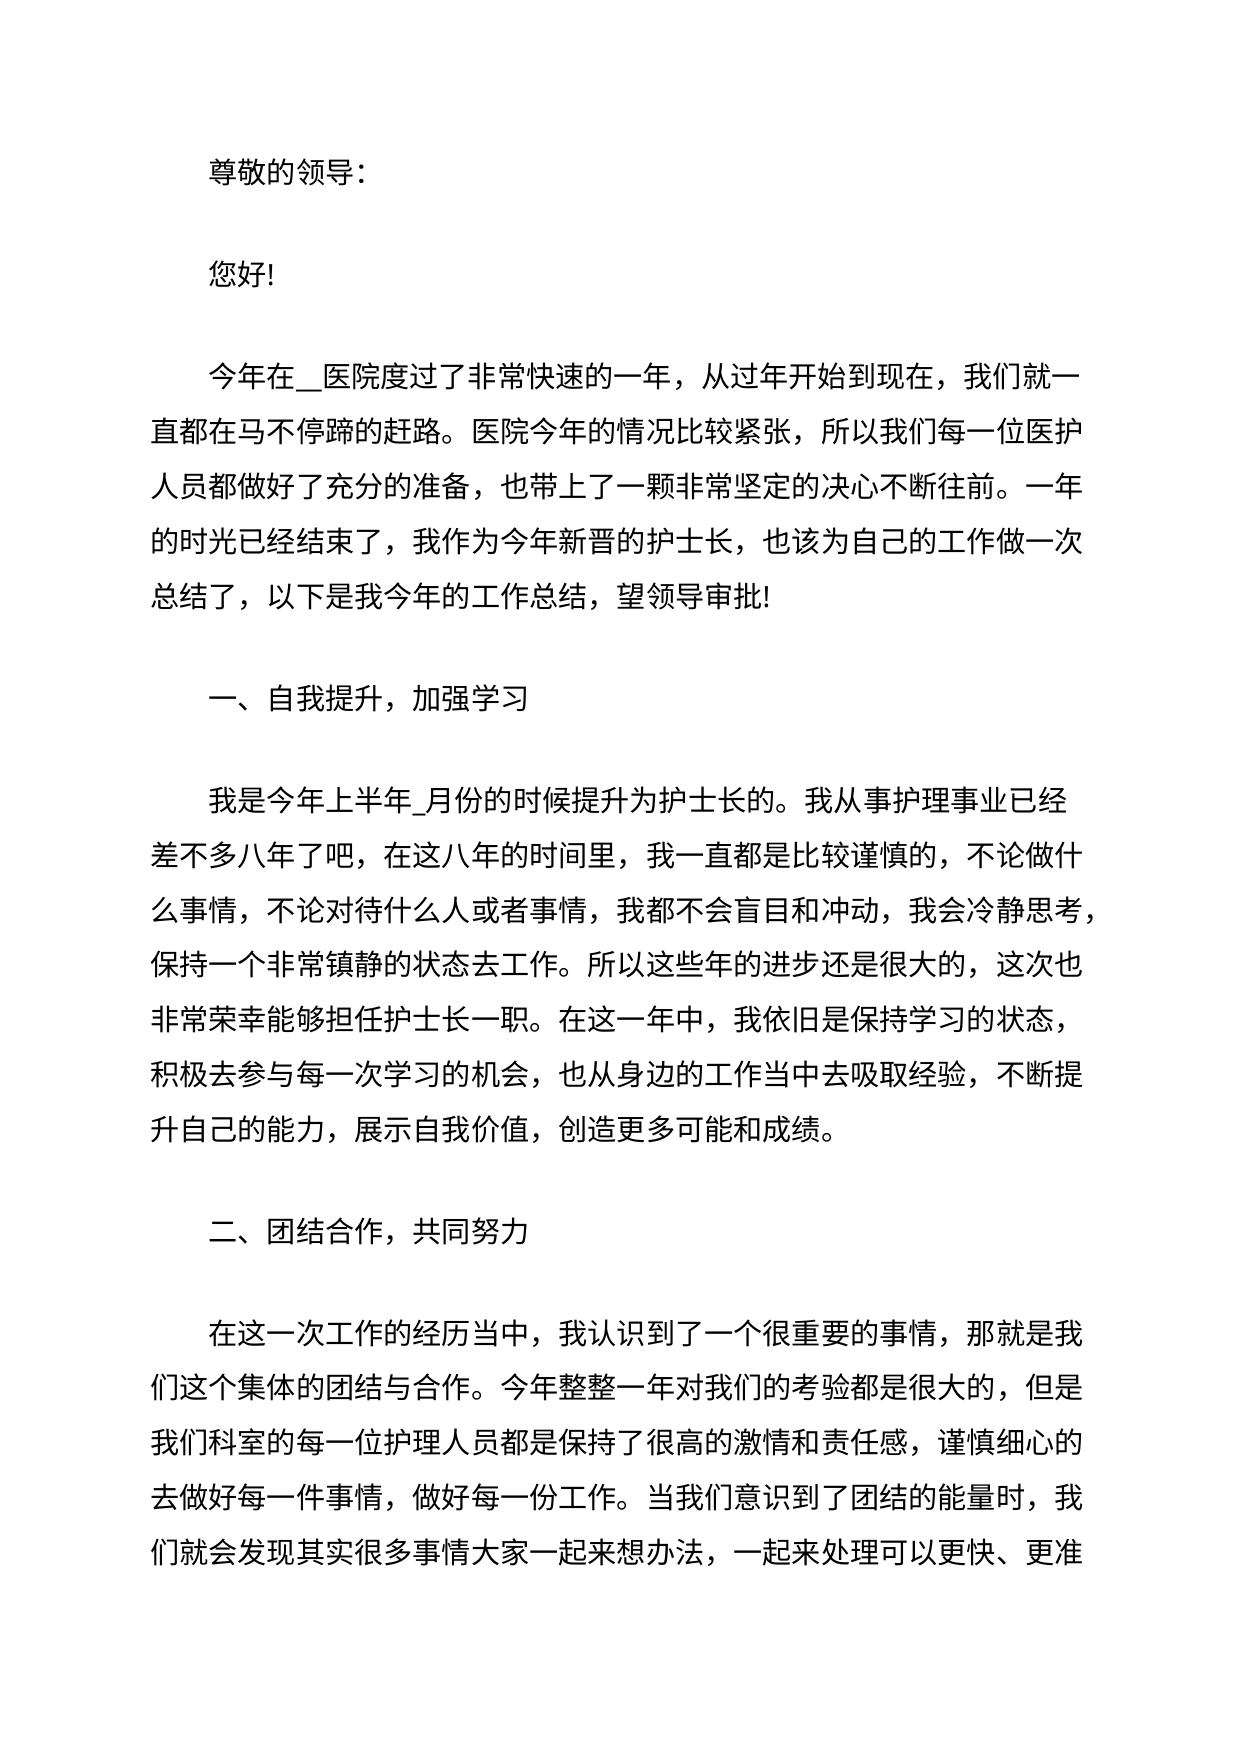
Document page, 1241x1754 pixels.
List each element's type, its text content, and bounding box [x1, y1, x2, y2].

text 我是今年上半年_月份的时候提升为护士长的。我从事护理事业已经差不多八年了吧，在这八年的时间里，我一直都是比较谨慎的，不论做什么事情，不论对待什么人或者事情，我都不会盲目和冲动，我会冷静思考，保持一个非常镇静的状态去工作。所以这些年的进步还是很大的，这次也非常荣幸能够担任护士长一职。在这一年中，我依旧是保持学习的状态，积极去参与每一次学习的机会，也从身边的工作当中去吸取经验，不断提升自己的能力，展示自我价值，创造更多可能和成绩。 [150, 777, 1090, 1149]
text 一、自我提升，加强学习 [150, 675, 1090, 718]
text 今年在__医院度过了非常快速的一年，从过年开始到现在，我们就一直都在马不停蹄的赶路。医院今年的情况比较紧张，所以我们每一位医护人员都做好了充分的准备，也带上了一颗非常坚定的决心不断往前。一年的时光已经结束了，我作为今年新晋的护士长，也该为自己的工作做一次总结了，以下是我今年的工作总结，望领导审批! [150, 354, 1090, 616]
text 二、团结合作，共同努力 [150, 1208, 1090, 1251]
text 您好! [150, 252, 1090, 294]
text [150, 1310, 1090, 1572]
text 尊敬的领导： [150, 150, 1090, 192]
